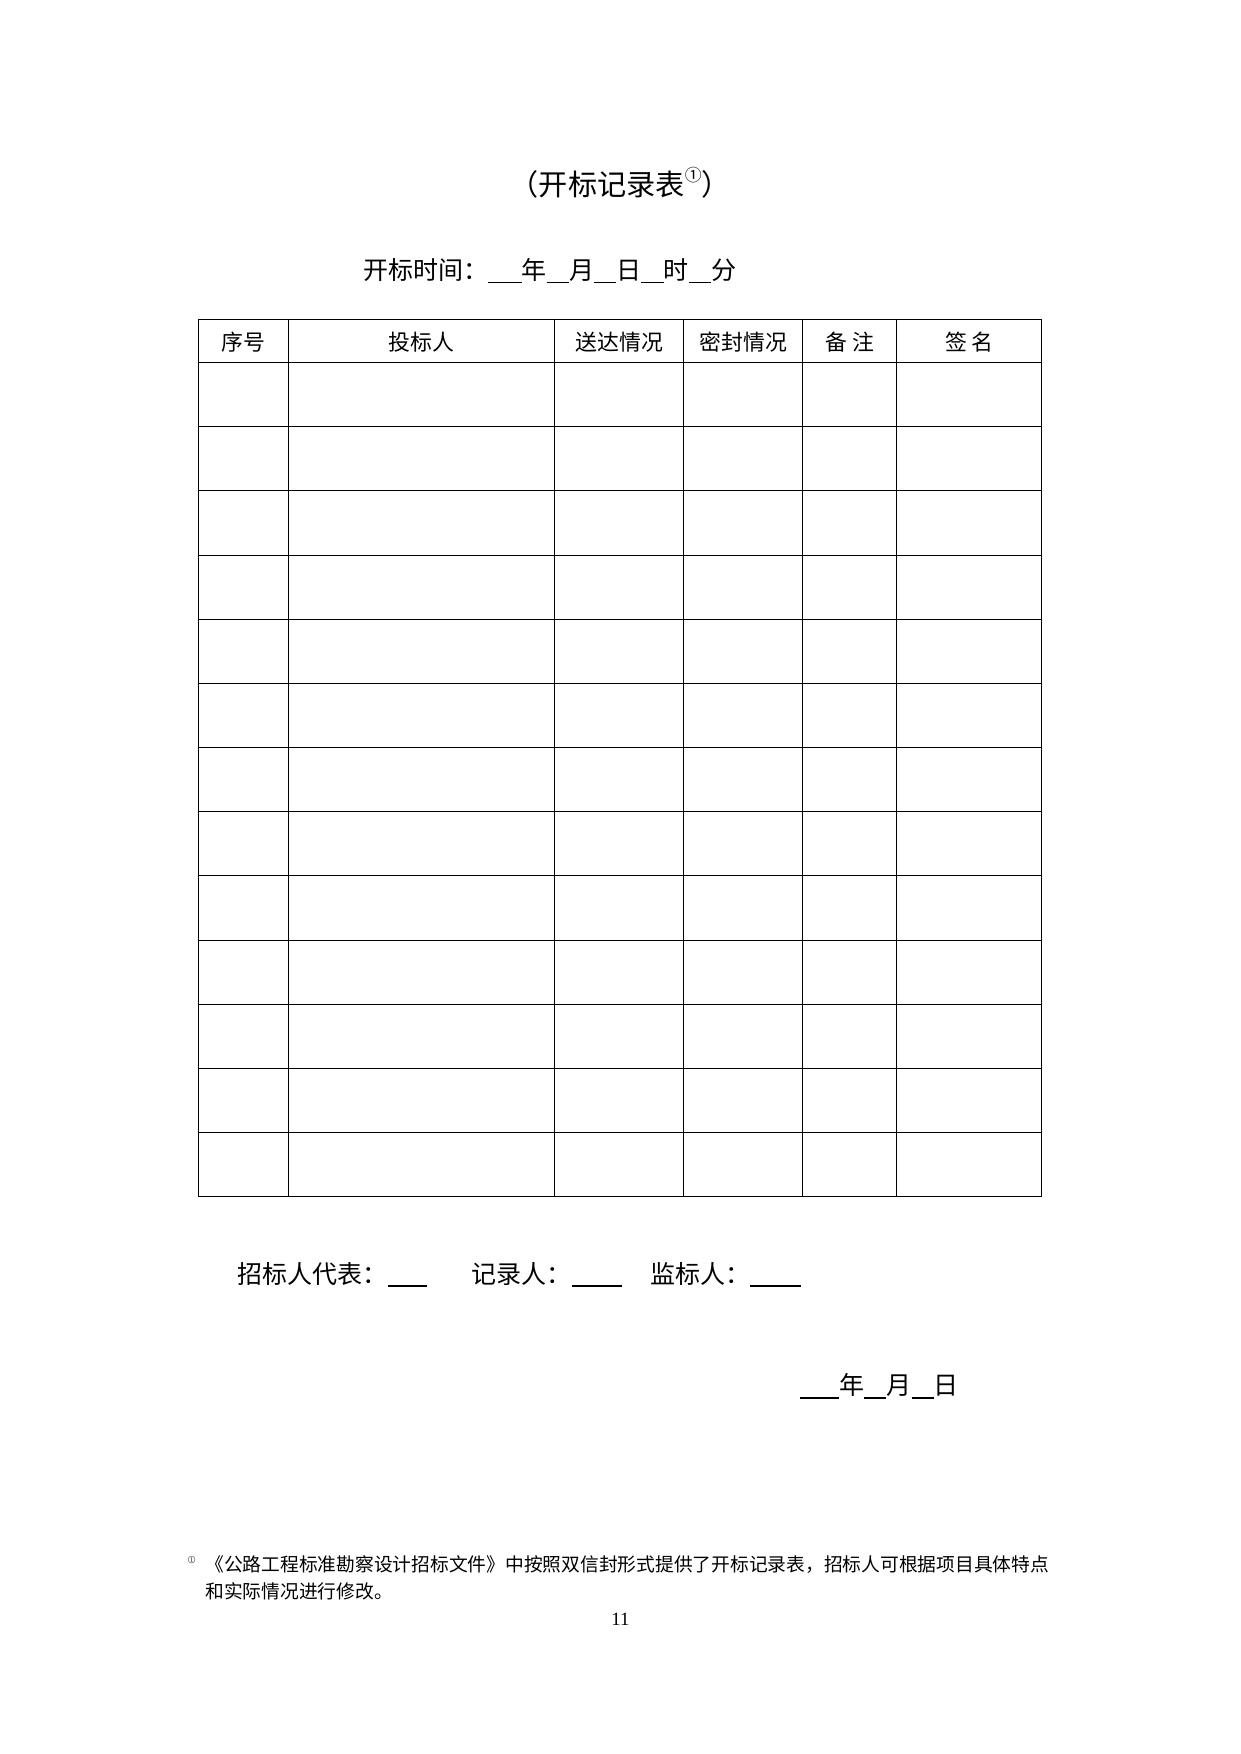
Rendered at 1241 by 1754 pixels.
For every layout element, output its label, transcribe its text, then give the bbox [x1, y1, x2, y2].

table_cell [555, 556, 683, 619]
table_cell [555, 620, 683, 683]
table_cell [684, 684, 802, 747]
table_cell [289, 427, 554, 490]
table_cell [803, 620, 896, 683]
table_cell [897, 684, 1041, 747]
table_cell [684, 1069, 802, 1132]
table_cell [803, 876, 896, 939]
table_cell [684, 491, 802, 554]
table_cell [199, 1005, 288, 1068]
table_cell [684, 427, 802, 490]
table_header 投标人 [289, 320, 554, 362]
table_cell [684, 1133, 802, 1196]
table_cell [897, 363, 1041, 426]
table_cell [555, 1005, 683, 1068]
table_cell [289, 556, 554, 619]
table_cell [897, 556, 1041, 619]
table_cell [199, 1133, 288, 1196]
table_cell [684, 556, 802, 619]
table_cell [199, 812, 288, 875]
table_cell [803, 1133, 896, 1196]
table_cell [289, 941, 554, 1004]
table_cell [199, 427, 288, 490]
table_cell [289, 748, 554, 811]
table_cell [684, 876, 802, 939]
text （开标记录表） [187, 150, 1053, 215]
text 招标人代表： 记录人： 监标人： [187, 1240, 1053, 1305]
table_cell [555, 812, 683, 875]
table_cell [199, 556, 288, 619]
table_header 签 名 [897, 320, 1041, 362]
table_cell [803, 1069, 896, 1132]
table_cell [897, 427, 1041, 490]
table_cell [803, 941, 896, 1004]
table_cell [803, 427, 896, 490]
table_header 备 注 [803, 320, 896, 362]
table_cell [555, 1133, 683, 1196]
table_cell [199, 620, 288, 683]
table_header 密封情况 [684, 320, 802, 362]
table_cell [803, 812, 896, 875]
table_cell [897, 1069, 1041, 1132]
table_cell [684, 941, 802, 1004]
table_cell [555, 1069, 683, 1132]
table_header 序号 [199, 320, 288, 362]
table_cell [199, 363, 288, 426]
table_cell [289, 876, 554, 939]
table_header 送达情况 [555, 320, 683, 362]
table_cell [289, 363, 554, 426]
table_cell [897, 620, 1041, 683]
table_cell [199, 684, 288, 747]
table_cell [555, 491, 683, 554]
text 开标时间： 年 月 日 时 分 [187, 236, 1053, 301]
table_cell [897, 876, 1041, 939]
table_cell [555, 427, 683, 490]
table_cell [555, 876, 683, 939]
table_cell [803, 1005, 896, 1068]
table_cell [199, 748, 288, 811]
table_cell [897, 812, 1041, 875]
table_cell [289, 684, 554, 747]
table_cell [684, 363, 802, 426]
table_cell [289, 491, 554, 554]
table_cell [555, 363, 683, 426]
table_cell [803, 491, 896, 554]
table_cell [199, 876, 288, 939]
table_cell [199, 1069, 288, 1132]
table_cell [897, 1005, 1041, 1068]
table_cell [289, 620, 554, 683]
table_cell [555, 748, 683, 811]
table_cell [555, 684, 683, 747]
text 年 月 日 [187, 1351, 1053, 1416]
table_cell [684, 812, 802, 875]
table_cell [803, 363, 896, 426]
table_cell [897, 1133, 1041, 1196]
table_cell [897, 941, 1041, 1004]
table_cell [289, 812, 554, 875]
table_cell [684, 620, 802, 683]
table_cell [897, 491, 1041, 554]
table_cell [803, 748, 896, 811]
table_cell [897, 748, 1041, 811]
table_cell [289, 1069, 554, 1132]
table_cell [684, 1005, 802, 1068]
table_cell [289, 1005, 554, 1068]
table_cell [289, 1133, 554, 1196]
table_cell [199, 941, 288, 1004]
table_cell [199, 491, 288, 554]
table_cell [803, 684, 896, 747]
table_cell [684, 748, 802, 811]
table_cell [555, 941, 683, 1004]
table_cell [803, 556, 896, 619]
